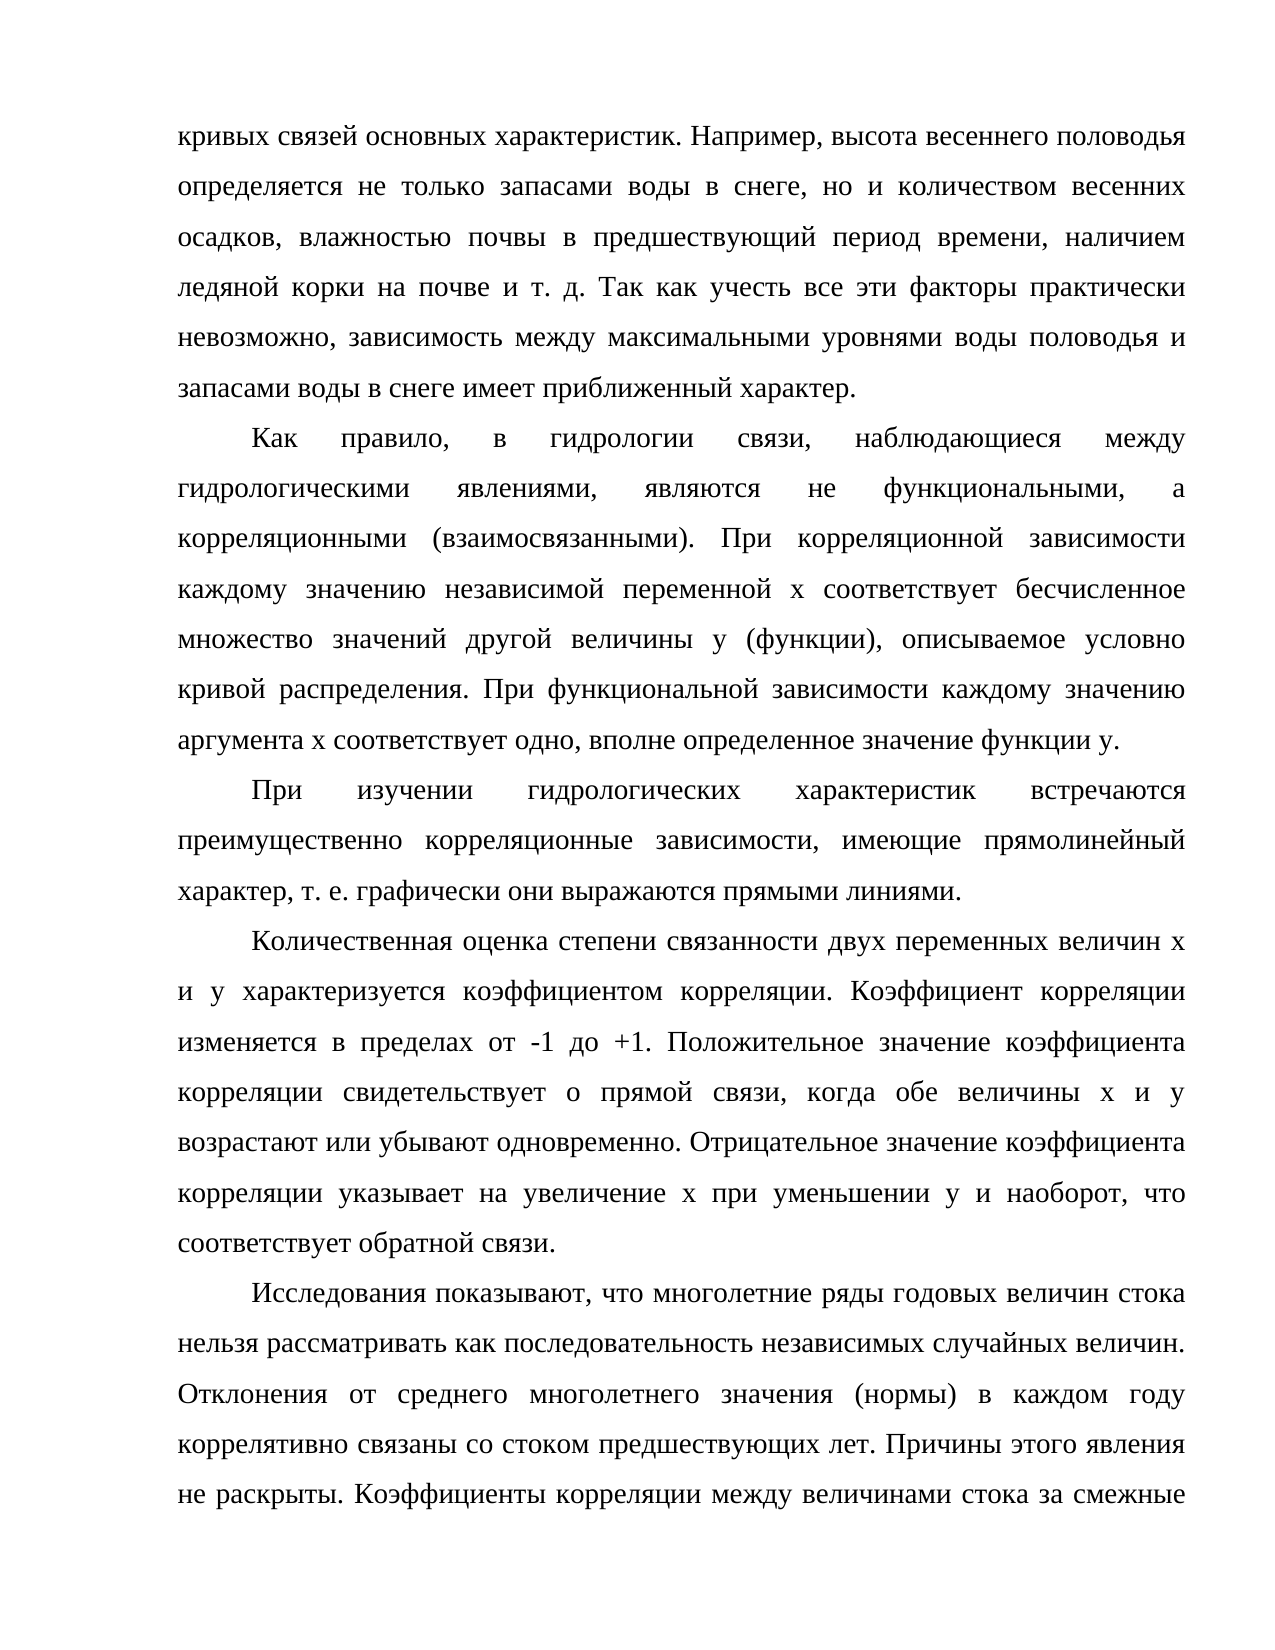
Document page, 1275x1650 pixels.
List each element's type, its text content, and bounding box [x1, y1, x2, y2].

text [177, 1275, 1186, 1510]
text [177, 118, 1186, 403]
text Как правило, в гидрологии связи, наблюдающиеся между гидрологическими явлениями, являются не функциональными, а корреляционными (взаимосвязанными). При корреляционной зависимости каждому значению независимой переменной х соответствует бесчисленное множество значений другой величины у (функции), описываемое условно кривой распределения. При функциональной зависимости каждому значению аргумента х соответствует одно, вполне определенное значение функции у. [177, 420, 1186, 755]
text При изучении гидрологических характеристик встречаются преимущественно корреляционные зависимости, имеющие прямолинейный характер, т. е. графически они выражаются прямыми линиями. [177, 772, 1186, 906]
text Количественная оценка степени связанности двух переменных величин х и у характеризуется коэффициентом корреляции. Коэффициент корреляции изменяется в пределах от -1 до +1. Положительное значение коэффициента корреляции свидетельствует о прямой связи, когда обе величины х и у возрастают или убывают одновременно. Отрицательное значение коэффициента корреляции указывает на увеличение х при уменьшении у и наоборот, что соответствует обратной связи. [177, 923, 1186, 1258]
